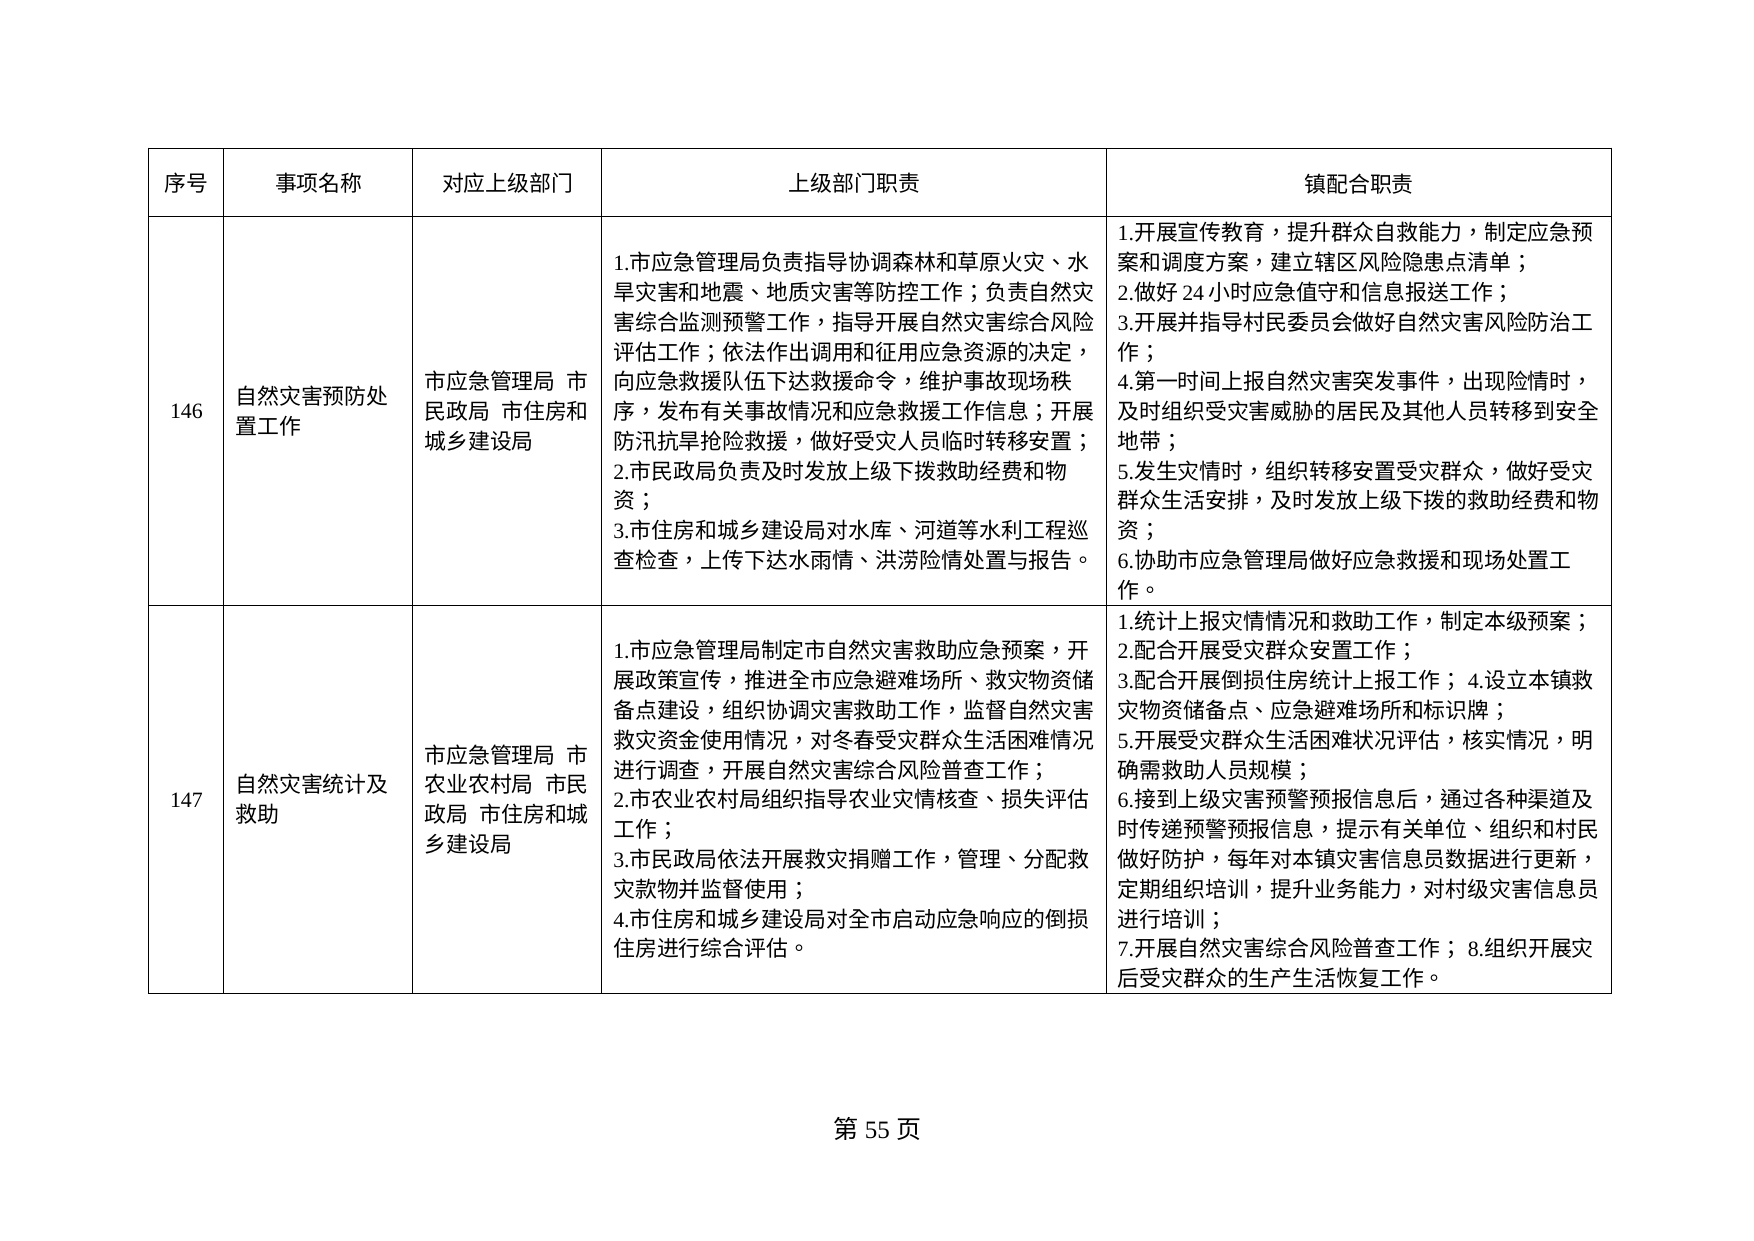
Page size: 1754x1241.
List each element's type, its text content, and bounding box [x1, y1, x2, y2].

table_cell 1.市应急管理局负责指导协调森林和草原火灾、水旱灾害和地震、地质灾害等防控工作；负责自然灾害综合监测预警工作，指导开展自然灾害综合风险评估工作；依法作出调用和征用应急资源的决定，向应急救援队伍下达救援命令，维护事故现场秩序，发布有关事故情况和应急救援工作信息；开展防汛抗旱抢险救援，做好受灾人员临时转移安置； 2.市民政局负责及时发放上级下拨救助经费和物资； 3.市住房和城乡建设局对水库、河道等水利工程巡查检查，上传下达水雨情、洪涝险情处置与报告。 [602, 217, 1106, 604]
table_cell 市应急管理局 市民政局 市住房和城乡建设局 [413, 217, 601, 604]
table_cell 自然灾害统计及救助 [224, 606, 412, 993]
table_cell 自然灾害预防处置工作 [224, 217, 412, 604]
table_cell 1.统计上报灾情情况和救助工作，制定本级预案； 2.配合开展受灾群众安置工作； 3.配合开展倒损住房统计上报工作； 4.设立本镇救灾物资储备点、应急避难场所和标识牌； 5.开展受灾群众生活困难状况评估，核实情况，明确需救助人员规模； 6.接到上级灾害预警预报信息后，通过各种渠道及时传递预警预报信息，提示有关单位、组织和村民做好防护，每年对本镇灾害信息员数据进行更新，定期组织培训，提升业务能力，对村级灾害信息员进行培训； 7.开展自然灾害综合风险普查工作； 8.组织开展灾后受灾群众的生产生活恢复工作。 [1107, 606, 1611, 993]
table_header 对应上级部门 [413, 149, 601, 216]
table_header 事项名称 [224, 149, 412, 216]
table_header 镇配合职责 [1107, 149, 1611, 216]
table_cell 1.开展宣传教育，提升群众自救能力，制定应急预案和调度方案，建立辖区风险隐患点清单； 2.做好24小时应急值守和信息报送工作； 3.开展并指导村民委员会做好自然灾害风险防治工作； 4.第一时间上报自然灾害突发事件，出现险情时，及时组织受灾害威胁的居民及其他人员转移到安全地带； 5.发生灾情时，组织转移安置受灾群众，做好受灾群众生活安排，及时发放上级下拨的救助经费和物资； 6.协助市应急管理局做好应急救援和现场处置工作。 [1107, 217, 1611, 604]
table_header 序号 [149, 149, 223, 216]
table_cell 市应急管理局 市农业农村局 市民政局 市住房和城乡建设局 [413, 606, 601, 993]
table_cell 147 [149, 606, 223, 993]
table_cell 146 [149, 217, 223, 604]
table_cell 1.市应急管理局制定市自然灾害救助应急预案，开展政策宣传，推进全市应急避难场所、救灾物资储备点建设，组织协调灾害救助工作，监督自然灾害救灾资金使用情况，对冬春受灾群众生活困难情况进行调查，开展自然灾害综合风险普查工作； 2.市农业农村局组织指导农业灾情核查、损失评估工作； 3.市民政局依法开展救灾捐赠工作，管理、分配救灾款物并监督使用； 4.市住房和城乡建设局对全市启动应急响应的倒损住房进行综合评估。 [602, 606, 1106, 993]
table_header 上级部门职责 [602, 149, 1106, 216]
